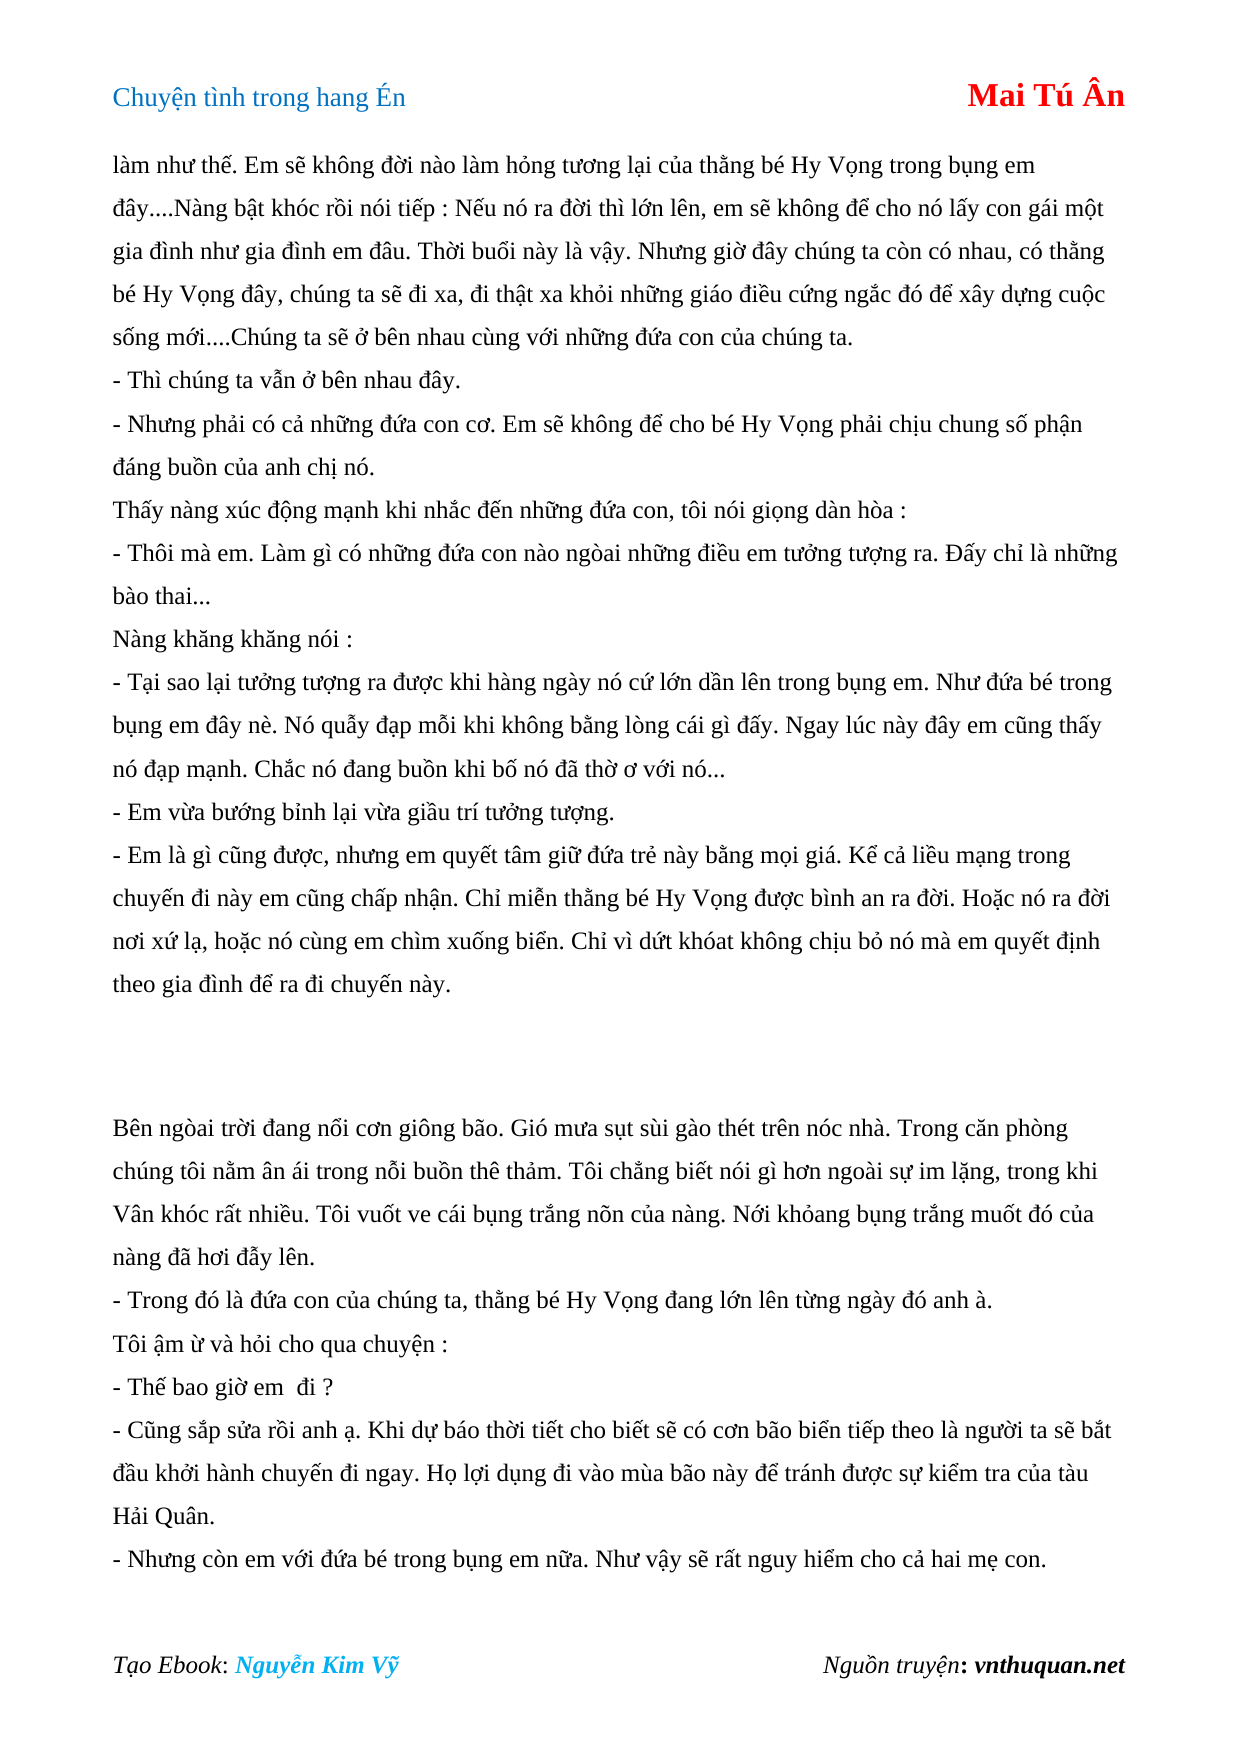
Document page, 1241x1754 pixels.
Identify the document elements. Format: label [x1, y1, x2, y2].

text [112, 1070, 1128, 1573]
text [112, 150, 1128, 998]
